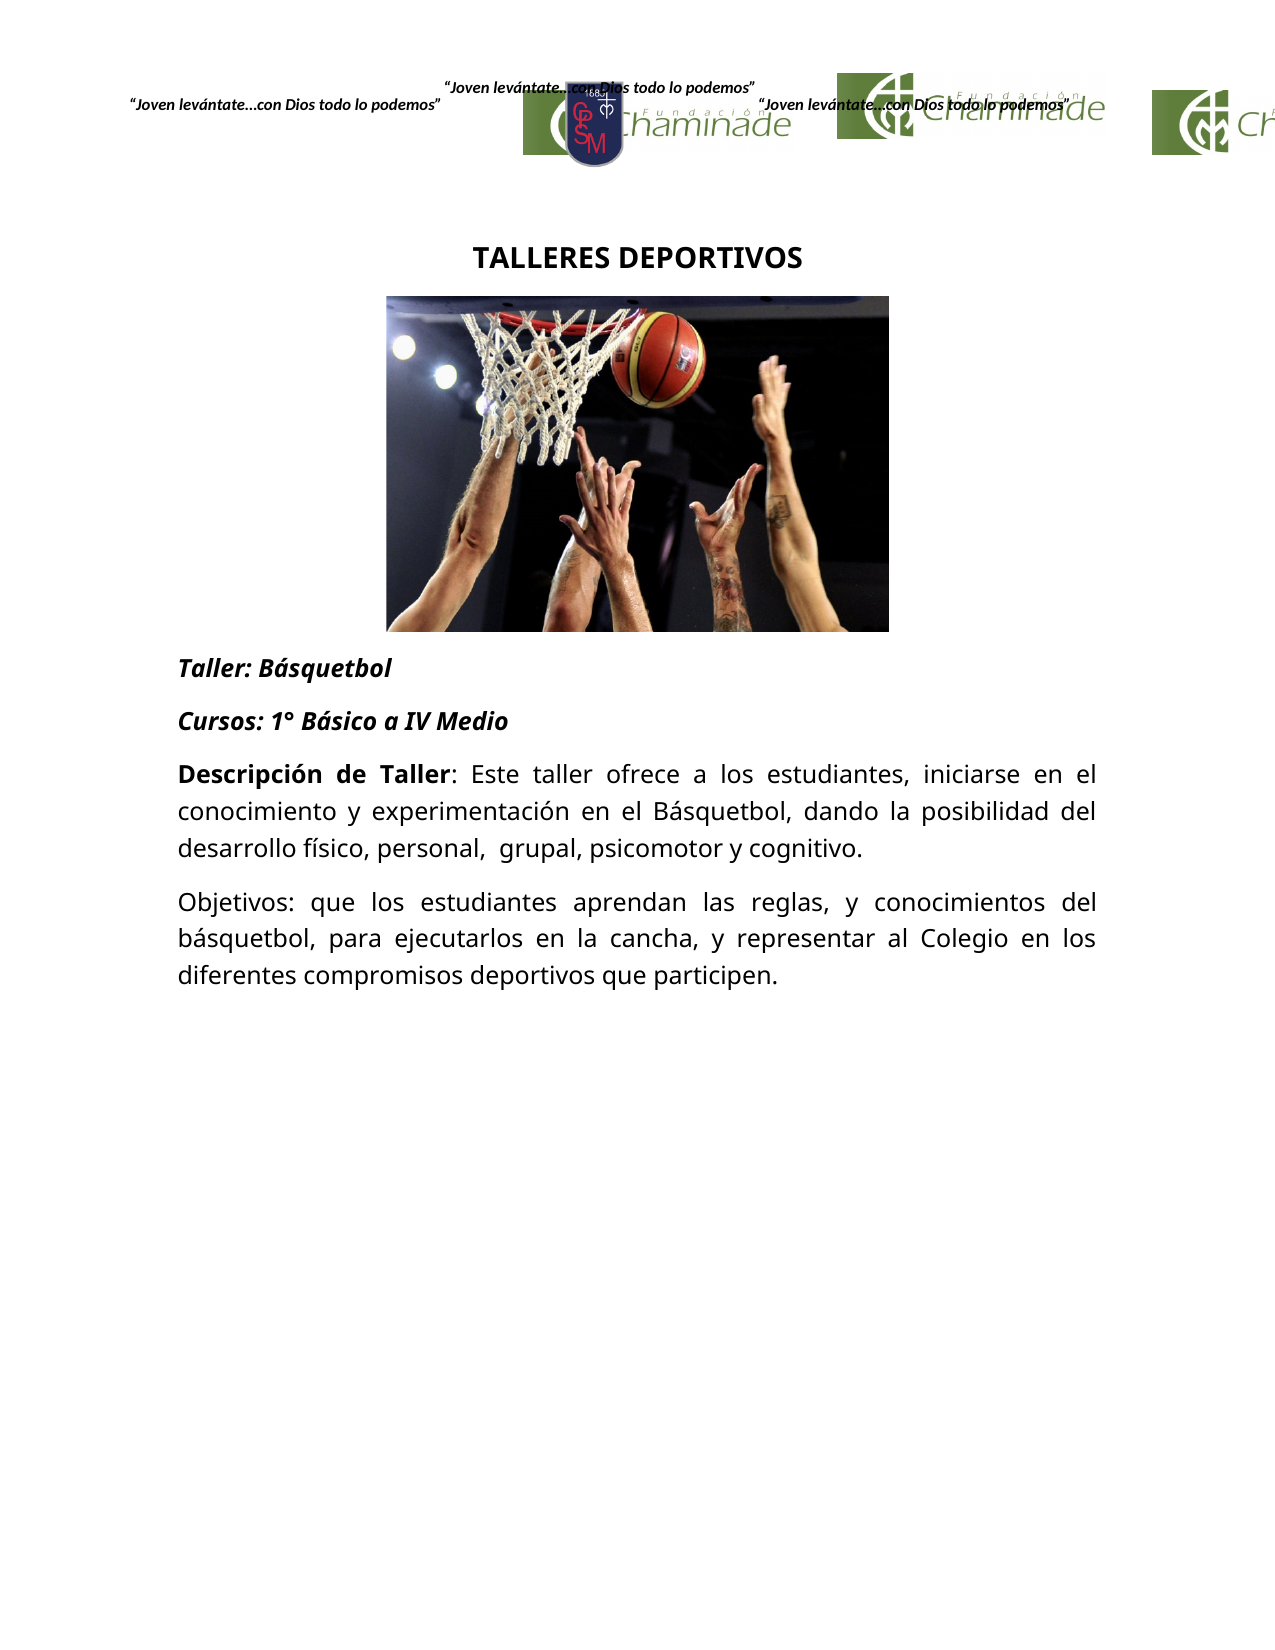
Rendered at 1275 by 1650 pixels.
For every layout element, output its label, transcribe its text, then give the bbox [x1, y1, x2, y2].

picture [523, 73, 793, 172]
text Cursos: 1° Básico a IV Medio [177, 704, 1098, 738]
text TALLERES DEPORTIVOS [177, 237, 1098, 277]
text Taller: Básquetbol [177, 650, 1098, 684]
picture [1152, 90, 1275, 155]
picture [386, 296, 889, 632]
picture [837, 73, 1107, 139]
text Descripción de Taller: Este taller ofrece a los estudiantes, iniciarse en el conocimiento y experimentación en el Básquetbol, dando la posibilidad del desarrollo físico, personal, grupal, psicomotor y cognitivo. [177, 757, 1098, 865]
text Objetivos: que los estudiantes aprendan las reglas, y conocimientos del básquetbol, para ejecutarlos en la cancha, y representar al Colegio en los diferentes compromisos deportivos que participen. [177, 884, 1098, 992]
